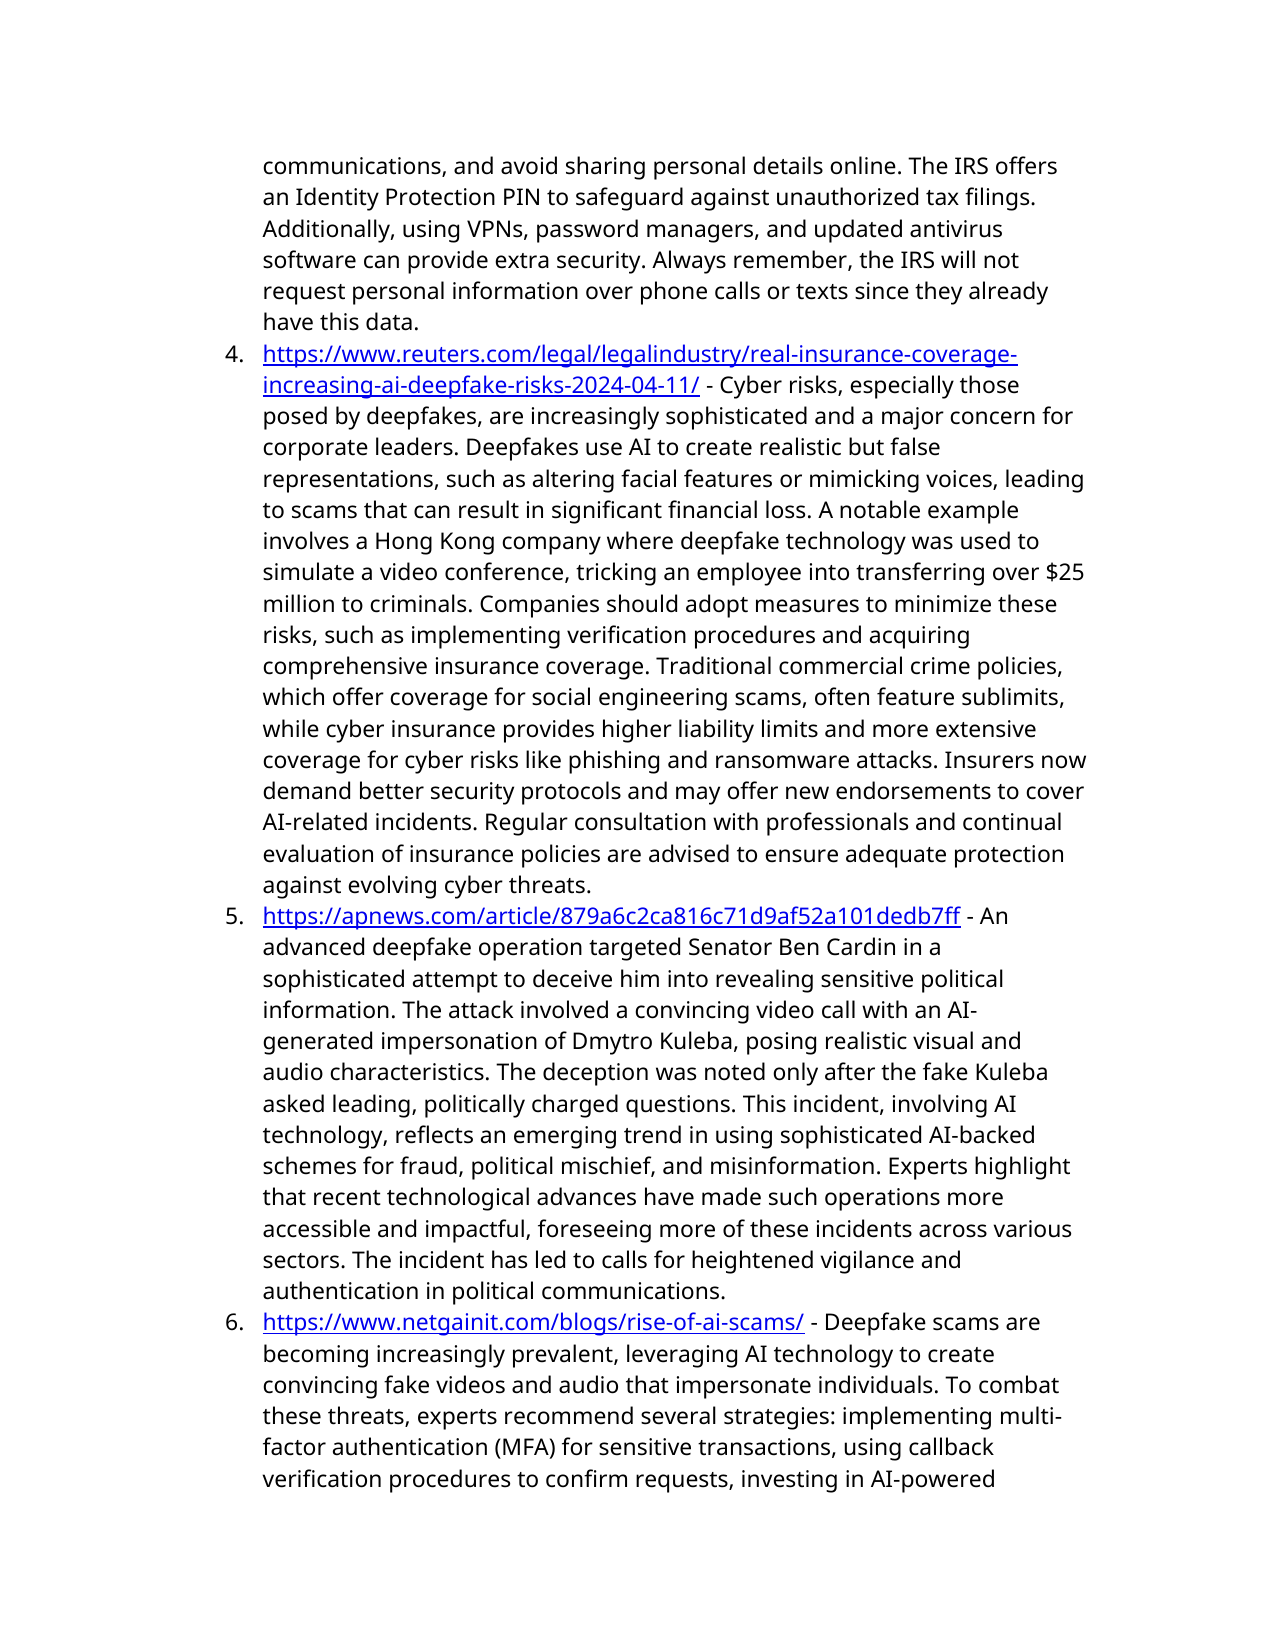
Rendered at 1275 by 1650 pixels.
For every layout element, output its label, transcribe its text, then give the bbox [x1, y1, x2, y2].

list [225, 150, 1087, 337]
list https://apnews.com/article/879a6c2ca816c71d9af52a101dedb7ff - An advanced deepfake operation targeted Senator Ben Cardin in a sophisticated attempt to deceive him into revealing sensitive political information. The attack involved a convincing video call with an AI-generated impersonation of Dmytro Kuleba, posing realistic visual and audio characteristics. The deception was noted only after the fake Kuleba asked leading, politically charged questions. This incident, involving AI technology, reflects an emerging trend in using sophisticated AI-backed schemes for fraud, political mischief, and misinformation. Experts highlight that recent technological advances have made such operations more accessible and impactful, foreseeing more of these incidents across various sectors. The incident has led to calls for heightened vigilance and authentication in political communications. [225, 900, 1087, 1306]
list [225, 1306, 1087, 1494]
list https://www.reuters.com/legal/legalindustry/real-insurance-coverage-increasing-ai-deepfake-risks-2024-04-11/ - Cyber risks, especially those posed by deepfakes, are increasingly sophisticated and a major concern for corporate leaders. Deepfakes use AI to create realistic but false representations, such as altering facial features or mimicking voices, leading to scams that can result in significant financial loss. A notable example involves a Hong Kong company where deepfake technology was used to simulate a video conference, tricking an employee into transferring over $25 million to criminals. Companies should adopt measures to minimize these risks, such as implementing verification procedures and acquiring comprehensive insurance coverage. Traditional commercial crime policies, which offer coverage for social engineering scams, often feature sublimits, while cyber insurance provides higher liability limits and more extensive coverage for cyber risks like phishing and ransomware attacks. Insurers now demand better security protocols and may offer new endorsements to cover AI-related incidents. Regular consultation with professionals and continual evaluation of insurance policies are advised to ensure adequate protection against evolving cyber threats. [225, 337, 1087, 900]
